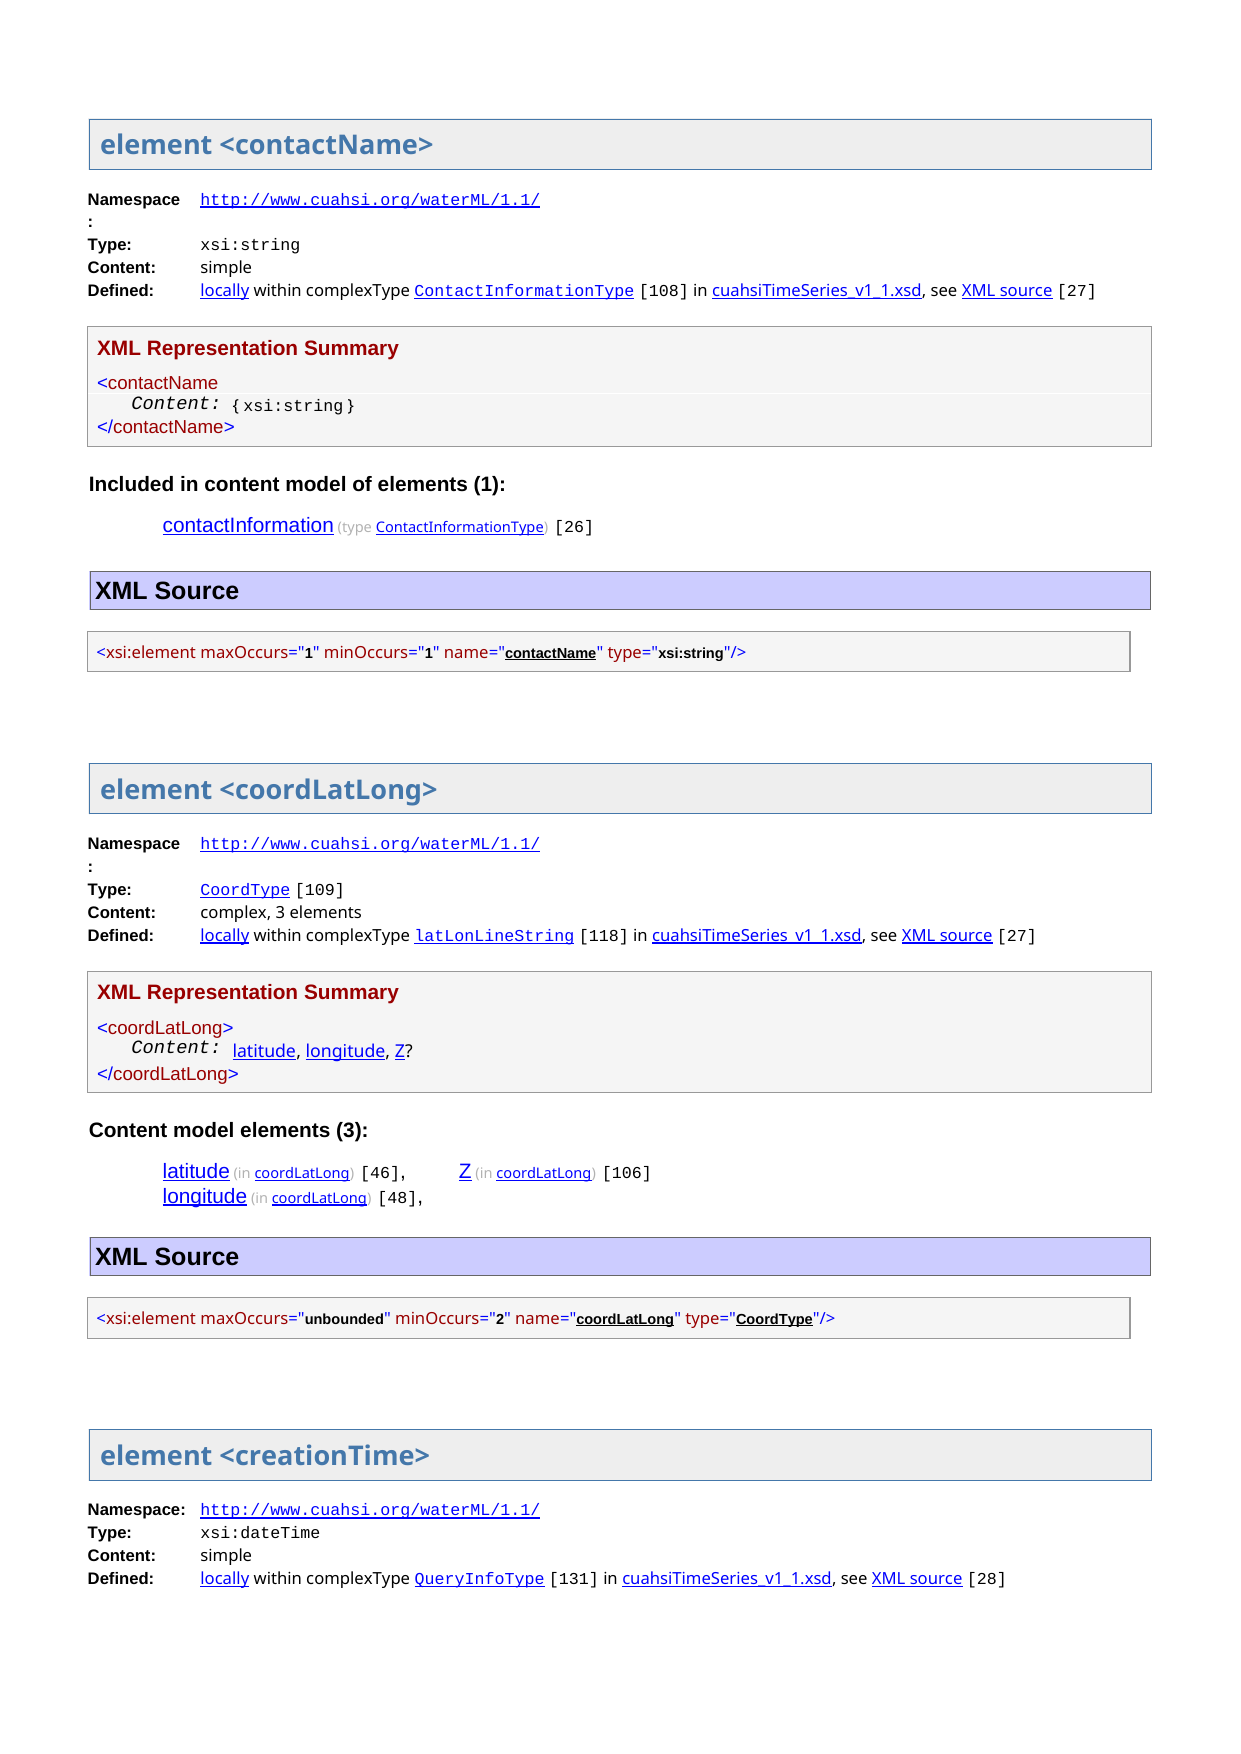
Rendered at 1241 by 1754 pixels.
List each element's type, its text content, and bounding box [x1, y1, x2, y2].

subtitle Included in content model of elements (1): [88, 472, 1152, 496]
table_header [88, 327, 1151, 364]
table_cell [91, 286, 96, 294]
subtitle XML Source [91, 1238, 1150, 1275]
subtitle XML Source [91, 572, 1150, 609]
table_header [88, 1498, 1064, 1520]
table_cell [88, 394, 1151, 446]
subtitle element <coordLatLong> [90, 764, 1151, 813]
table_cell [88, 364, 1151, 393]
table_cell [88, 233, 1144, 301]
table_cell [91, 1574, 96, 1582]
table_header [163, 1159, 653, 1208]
subtitle Content model elements (3): [88, 1118, 1152, 1142]
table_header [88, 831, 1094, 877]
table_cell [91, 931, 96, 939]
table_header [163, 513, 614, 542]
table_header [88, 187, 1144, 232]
subtitle element <creationTime> [90, 1430, 1151, 1480]
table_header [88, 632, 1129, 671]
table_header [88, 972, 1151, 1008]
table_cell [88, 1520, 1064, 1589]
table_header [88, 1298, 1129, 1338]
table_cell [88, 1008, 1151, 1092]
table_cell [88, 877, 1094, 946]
subtitle element <contactName> [90, 120, 1151, 169]
